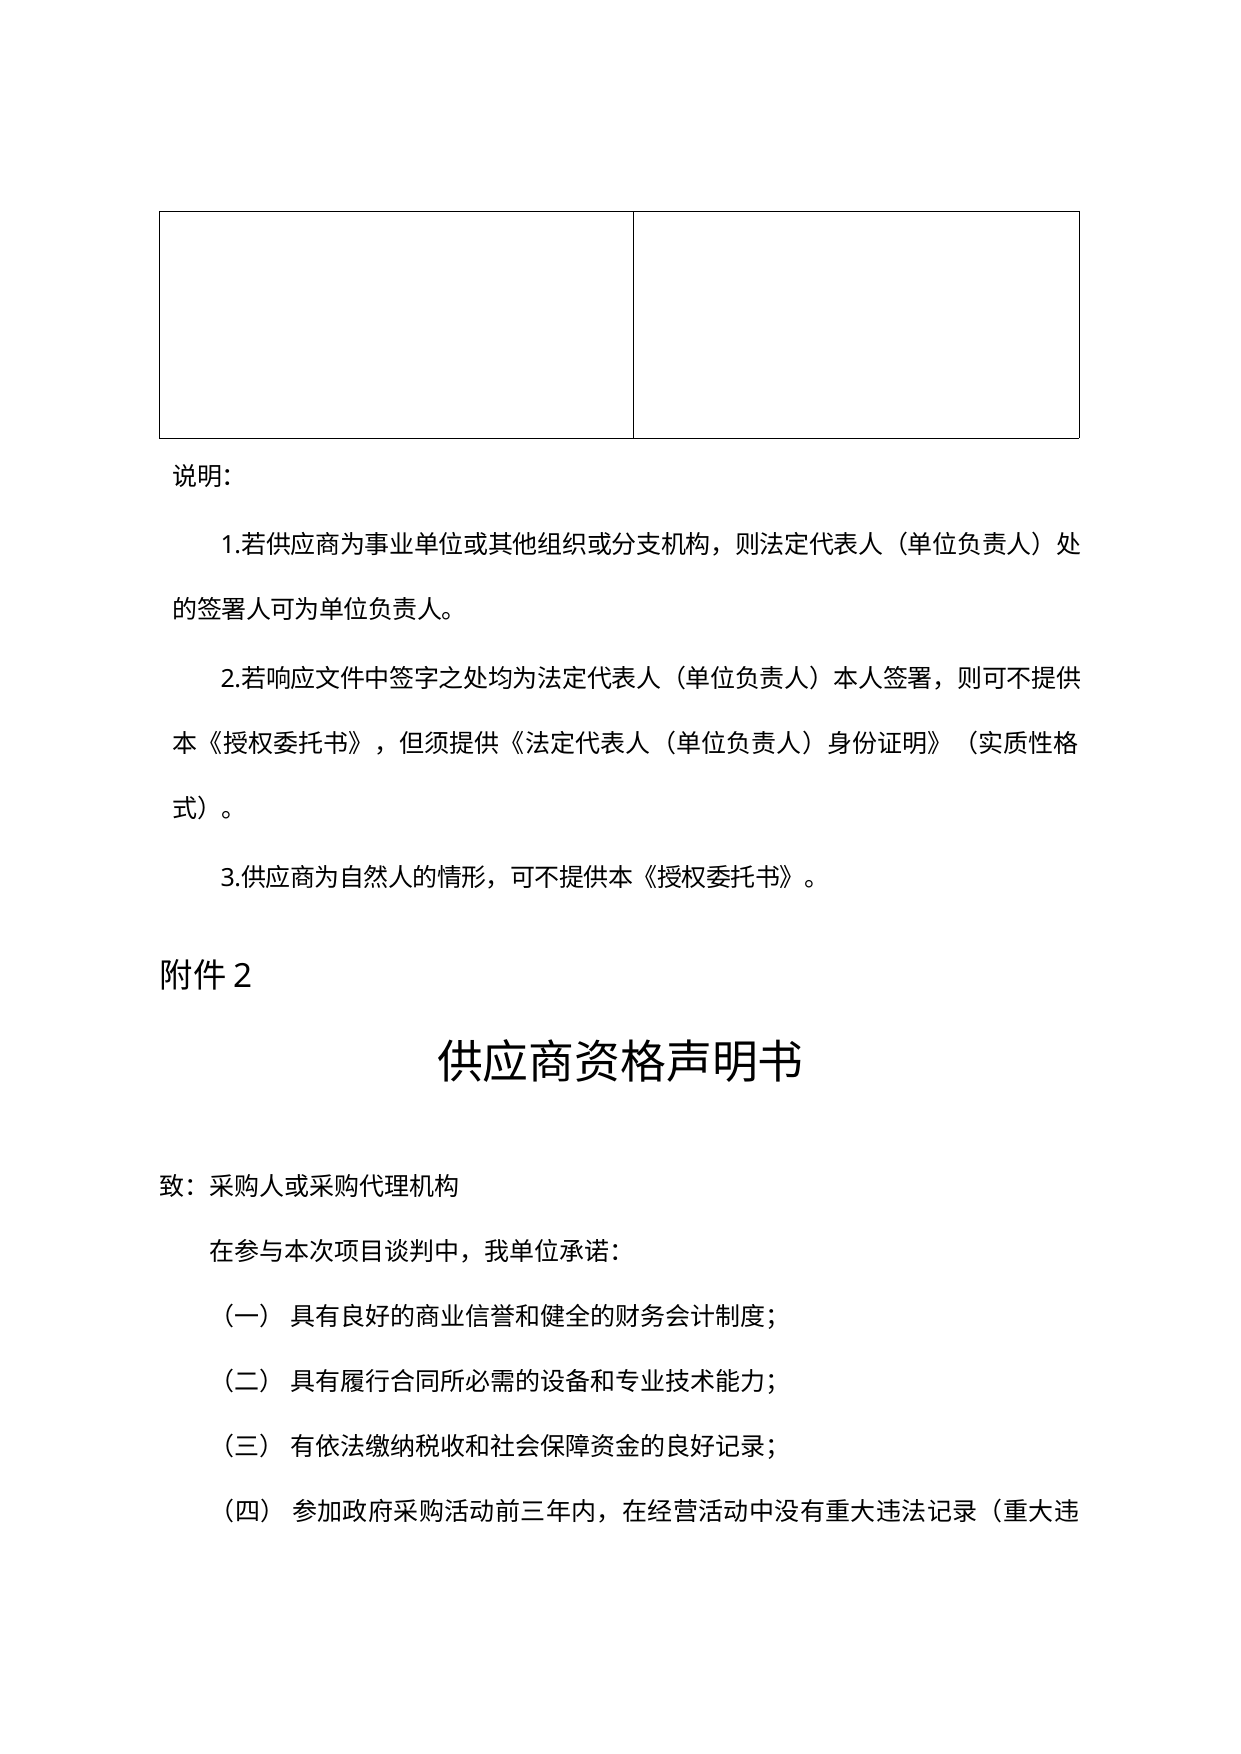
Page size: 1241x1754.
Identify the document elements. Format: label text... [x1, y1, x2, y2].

text 供应商资格声明书 [159, 1010, 1081, 1107]
text 致：采购人或采购代理机构 [159, 1152, 1081, 1217]
text 3.供应商为自然人的情形，可不提供本《授权委托书》。 [172, 843, 1081, 908]
table_header [634, 212, 1079, 437]
text （一） 具有良好的商业信誉和健全的财务会计制度； [159, 1282, 1081, 1347]
text 附件2 [159, 941, 1081, 1006]
text 说明： [172, 442, 1081, 507]
text 在参与本次项目谈判中，我单位承诺： [159, 1217, 1081, 1282]
text 2.若响应文件中签字之处均为法定代表人（单位负责人）本人签署，则可不提供本《授权委托书》，但须提供《法定代表人（单位负责人）身份证明》（实质性格式）。 [172, 644, 1081, 839]
text （三） 有依法缴纳税收和社会保障资金的良好记录； [159, 1412, 1081, 1477]
text （二） 具有履行合同所必需的设备和专业技术能力； [159, 1347, 1081, 1412]
table_header [160, 212, 633, 437]
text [159, 1477, 1081, 1542]
text 1.若供应商为事业单位或其他组织或分支机构，则法定代表人（单位负责人）处的签署人可为单位负责人。 [172, 511, 1081, 641]
